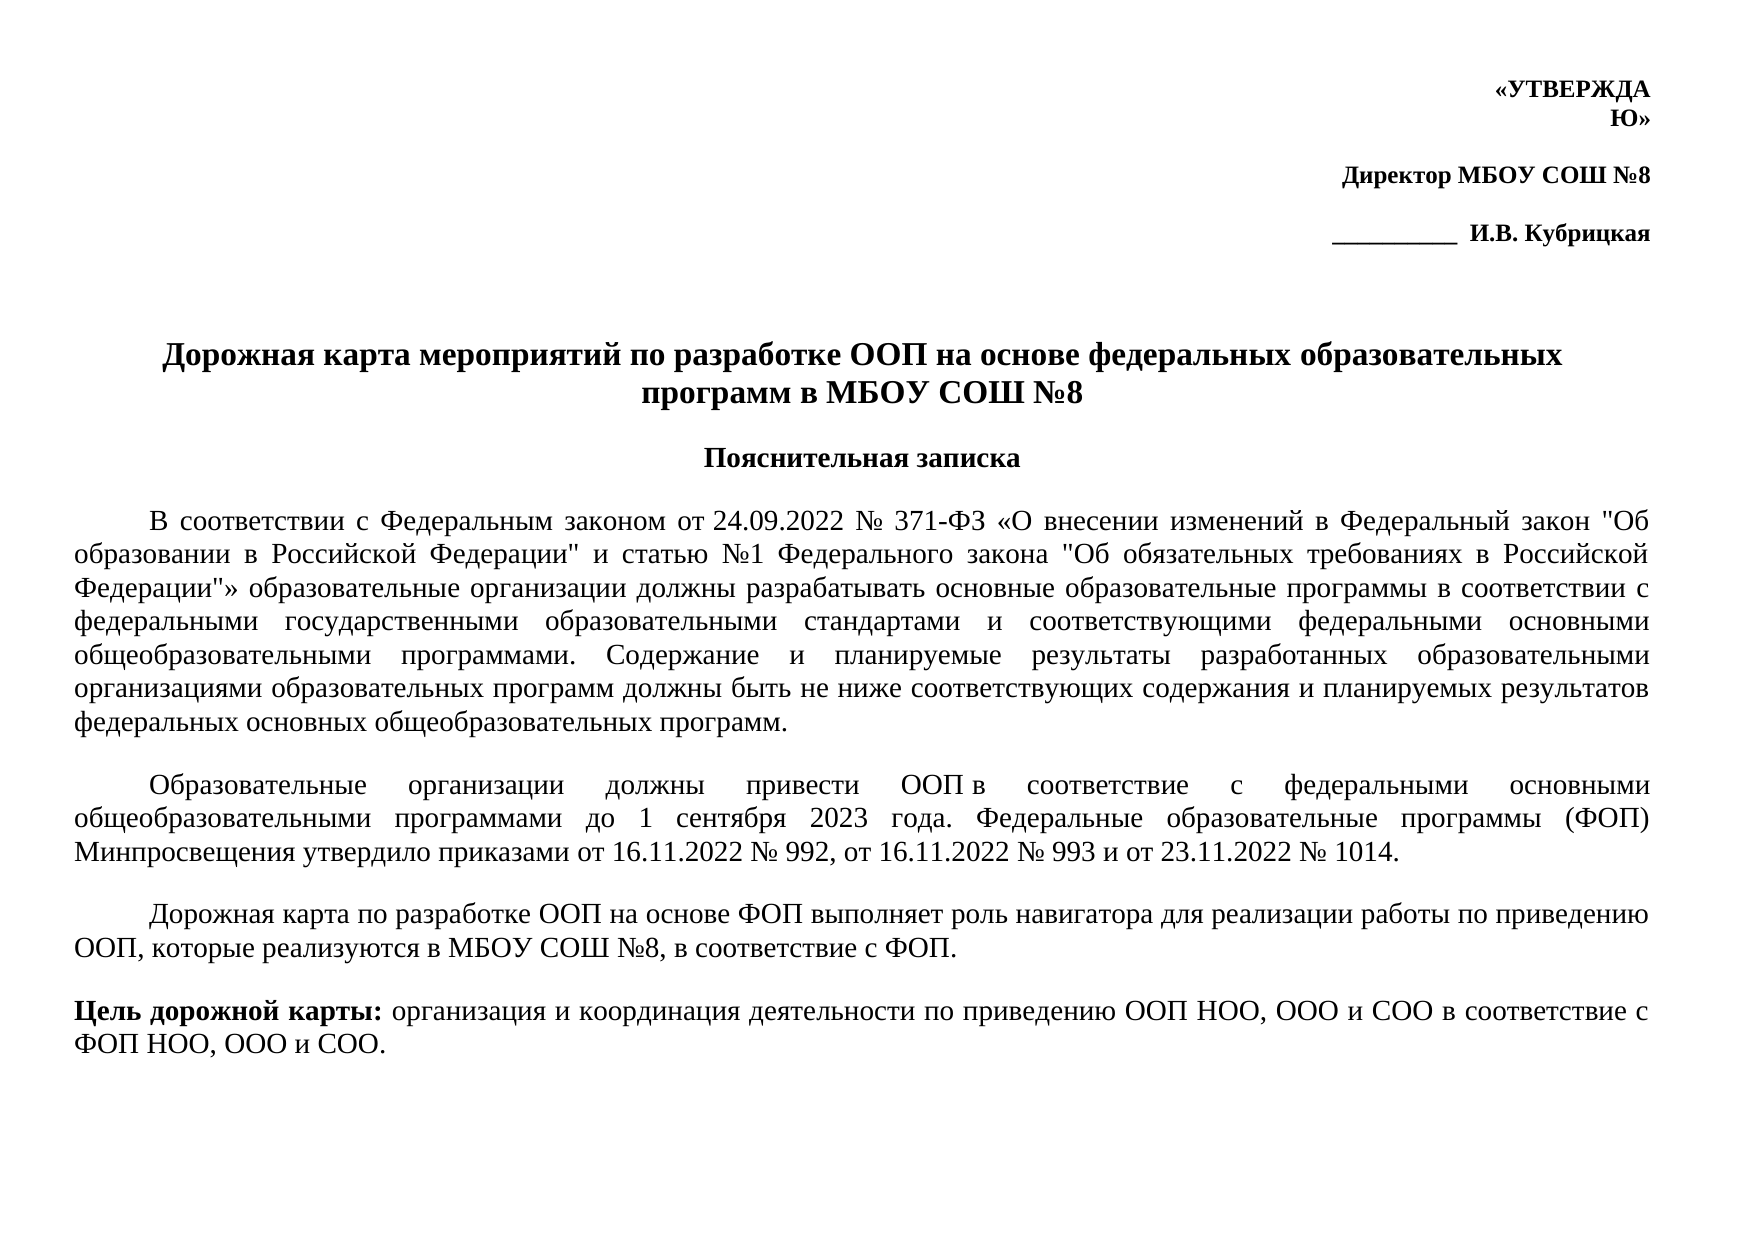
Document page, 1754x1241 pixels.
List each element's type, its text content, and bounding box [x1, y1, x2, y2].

text Цель дорожной карты: организация и координация деятельности по приведению ООП НОО, ООО и СОО в соответствие с ФОП НОО, ООО и СОО. [74, 993, 1651, 1060]
text В соответствии с Федеральным законом от 24.09.2022 № 371-ФЗ «О внесении изменений в Федеральный закон "Об образовании в Российской Федерации" и статью №1 Федерального закона "Об обязательных требованиях в Российской Федерации"» образовательные организации должны разрабатывать основные образовательные программы в соответствии с федеральными государственными образовательными стандартами и соответствующими федеральными основными общеобразовательными программами. Содержание и планируемые результаты разработанных образовательными организациями образовательных программ должны быть не ниже соответствующих содержания и планируемых результатов федеральных основных общеобразовательных программ. [74, 503, 1651, 738]
text Дорожная карта по разработке ООП на основе ФОП выполняет роль навигатора для реализации работы по приведению ООП, которые реализуются в МБОУ СОШ №8, в соответствие с ФОП. [74, 897, 1651, 964]
text Образовательные организации должны привести ООП в соответствие с федеральными основными общеобразовательными программами до 1 сентября 2023 года. Федеральные образовательные программы (ФОП) Минпросвещения утвердило приказами от 16.11.2022 № 992, от 16.11.2022 № 993 и от 23.11.2022 № 1014. [74, 767, 1651, 867]
text __________ И.В. Кубрицкая [74, 218, 1651, 247]
text «УТВЕРЖДАЮ» [74, 74, 1651, 131]
text Директор МБОУ СОШ №8 [74, 161, 1651, 189]
text Пояснительная записка [74, 440, 1651, 474]
text Дорожная карта мероприятий по разработке ООП на основе федеральных образовательных программ в МБОУ СОШ №8 [74, 334, 1651, 411]
